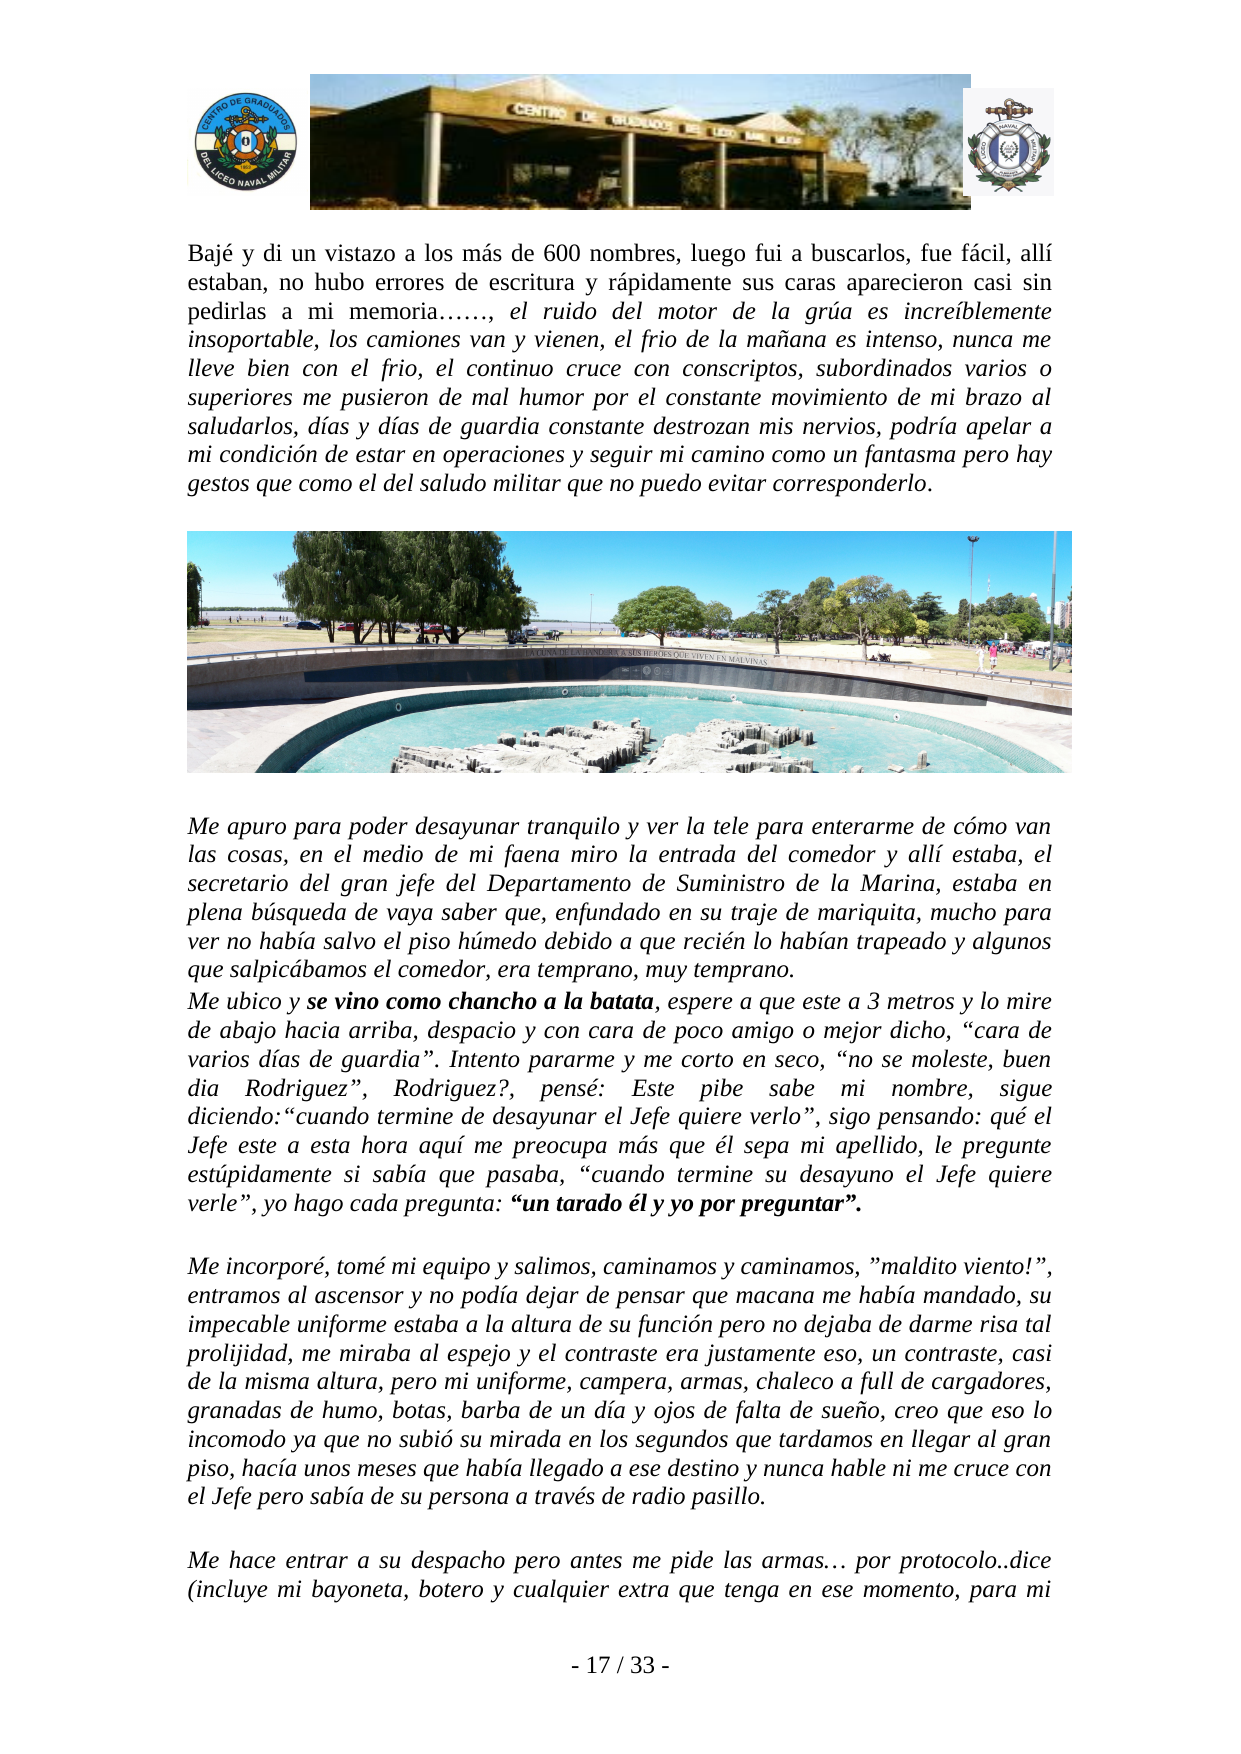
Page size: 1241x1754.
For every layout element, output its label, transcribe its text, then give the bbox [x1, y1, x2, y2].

picture [310, 74, 1054, 210]
picture [187, 531, 1072, 773]
text Me ubico y se vino como chancho a la batata, espere a que este a 3 metros y lo mire de abajo hacia arriba, despacio y con cara de poco amigo o mejor dicho, “cara de varios días de guardia”. Intento pararme y me corto en seco, “no se moleste, buen dia Rodriguez”, Rodriguez?, pensé: Este pibe sabe mi nombre, sigue diciendo:“cuando termine de desayunar el Jefe quiere verlo”, sigo pensando: qué el Jefe este a esta hora aquí me preocupa más que él sepa mi apellido, le pregunte estúpidamente si sabía que pasaba, “cuando termine su desayuno el Jefe quiere verle”, yo hago cada pregunta: “un tarado él y yo por preguntar”. [187, 986, 1053, 1216]
text Me incorporé, tomé mi equipo y salimos, caminamos y caminamos, ”maldito viento!”, entramos al ascensor y no podía dejar de pensar que macana me había mandado, su impecable uniforme estaba a la altura de su función pero no dejaba de darme risa tal prolijidad, me miraba al espejo y el contraste era justamente eso, un contraste, casi de la misma altura, pero mi uniforme, campera, armas, chaleco a full de cargadores, granadas de humo, botas, barba de un día y ojos de falta de sueño, creo que eso lo incomodo ya que no subió su mirada en los segundos que tardamos en llegar al gran piso, hacía unos meses que había llegado a ese destino y nunca hable ni me cruce con el Jefe pero sabía de su persona a través de radio pasillo. [187, 1251, 1053, 1510]
picture [187, 88, 308, 196]
text Bajé y di un vistazo a los más de 600 nombres, luego fui a buscarlos, fue fácil, allí estaban, no hubo errores de escritura y rápidamente sus caras aparecieron casi sin pedirlas a mi memoria……, el ruido del motor de la grúa es increíblemente insoportable, los camiones van y vienen, el frio de la mañana es intenso, nunca me lleve bien con el frio, el continuo cruce con conscriptos, subordinados varios o superiores me pusieron de mal humor por el constante movimiento de mi brazo al saludarlos, días y días de guardia constante destrozan mis nervios, podría apelar a mi condición de estar en operaciones y seguir mi camino como un fantasma pero hay gestos que como el del saludo militar que no puedo evitar corresponderlo. [187, 238, 1053, 497]
text Me apuro para poder desayunar tranquilo y ver la tele para enterarme de cómo van las cosas, en el medio de mi faena miro la entrada del comedor y allí estaba, el secretario del gran jefe del Departamento de Suministro de la Marina, estaba en plena búsqueda de vaya saber que, enfundado en su traje de mariquita, mucho para ver no había salvo el piso húmedo debido a que recién lo habían trapeado y algunos que salpicábamos el comedor, era temprano, muy temprano. [187, 811, 1053, 983]
